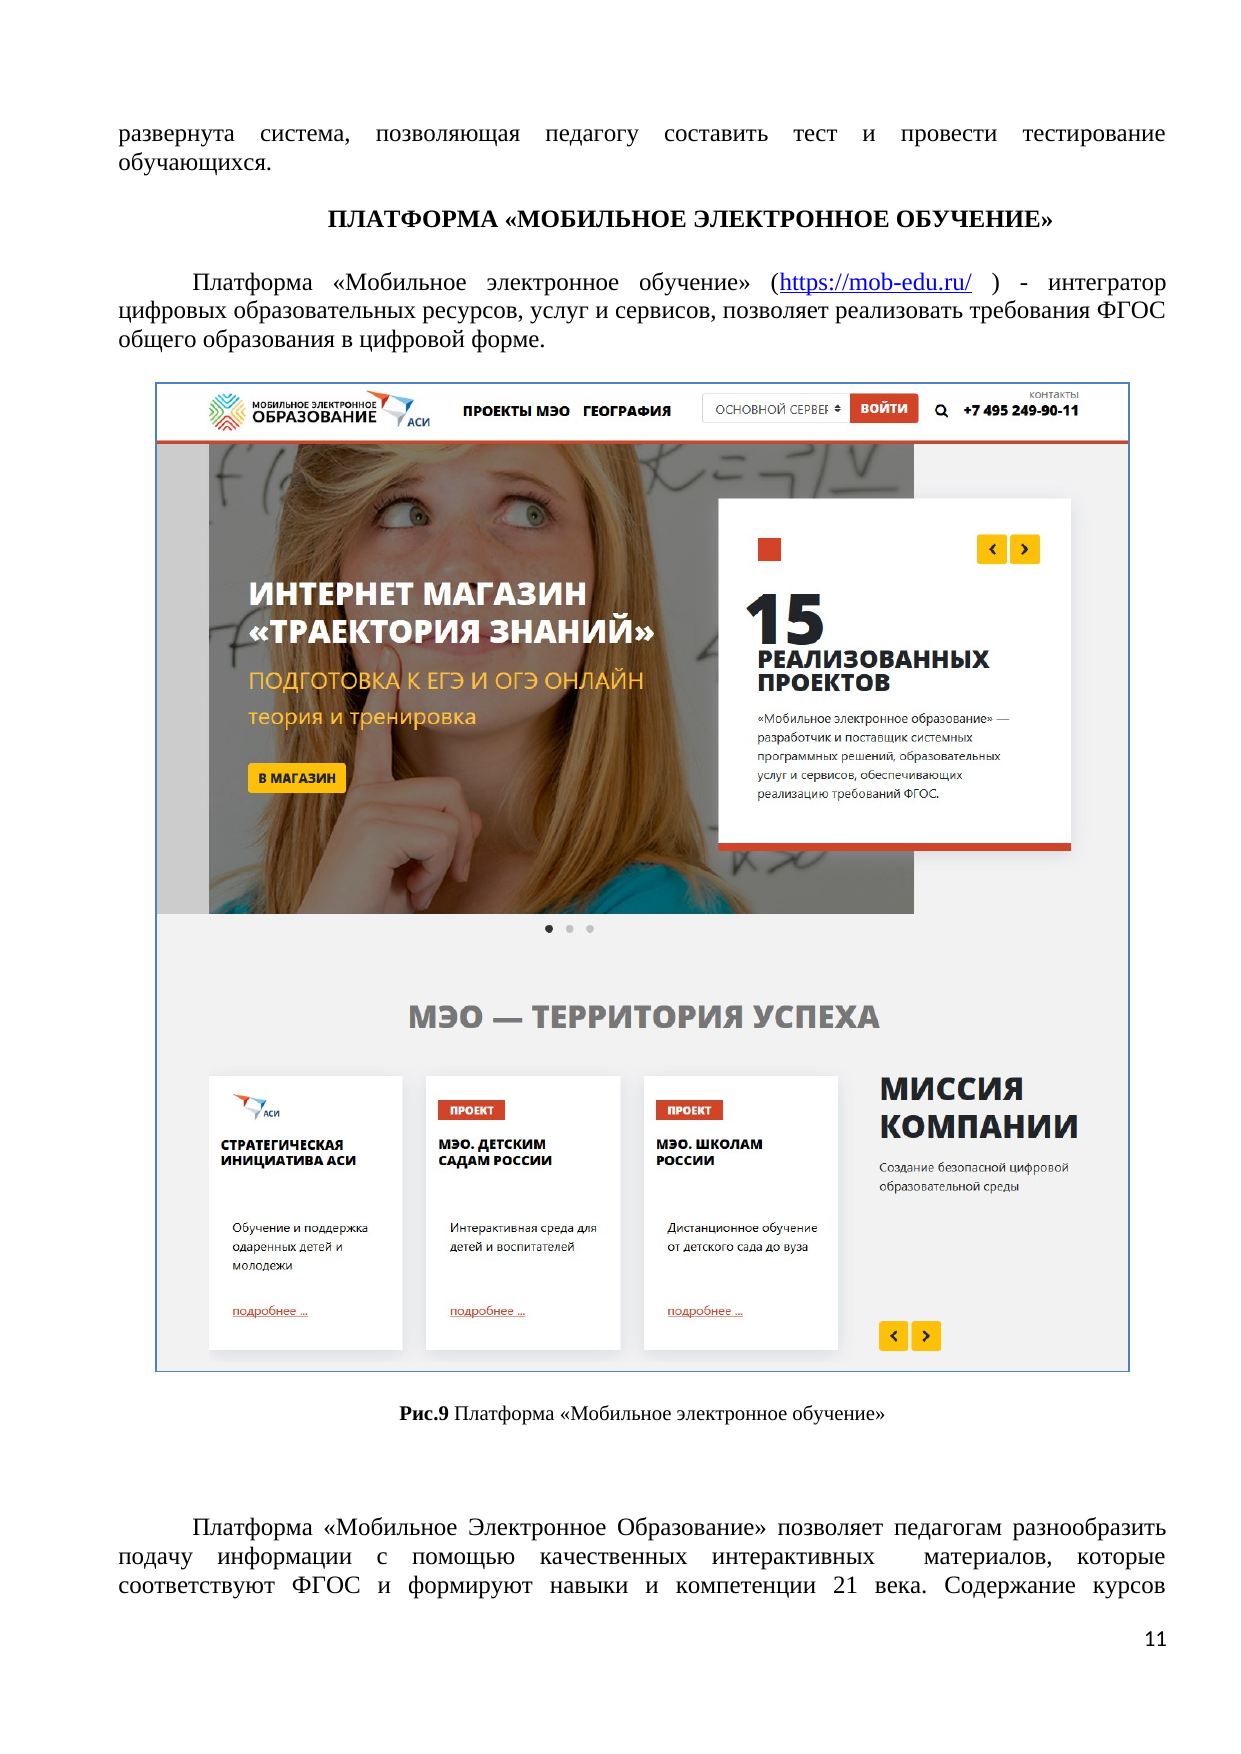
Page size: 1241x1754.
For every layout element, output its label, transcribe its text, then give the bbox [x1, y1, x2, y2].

list ПЛАТФОРМА «МОБИЛЬНОЕ ЭЛЕКТРОННОЕ ОБУЧЕНИЕ» [215, 204, 1167, 233]
text Рис.9 Платформа «Мобильное электронное обучение» [118, 1401, 1167, 1425]
text Платформа «Мобильное электронное обучение» (https://mob-edu.ru/ ) - интегратор цифровых образовательных ресурсов, услуг и сервисов, позволяет реализовать требования ФГОС общего образования в цифровой форме. [118, 267, 1167, 353]
picture [157, 384, 1128, 1371]
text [118, 1512, 1167, 1599]
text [118, 118, 1167, 176]
